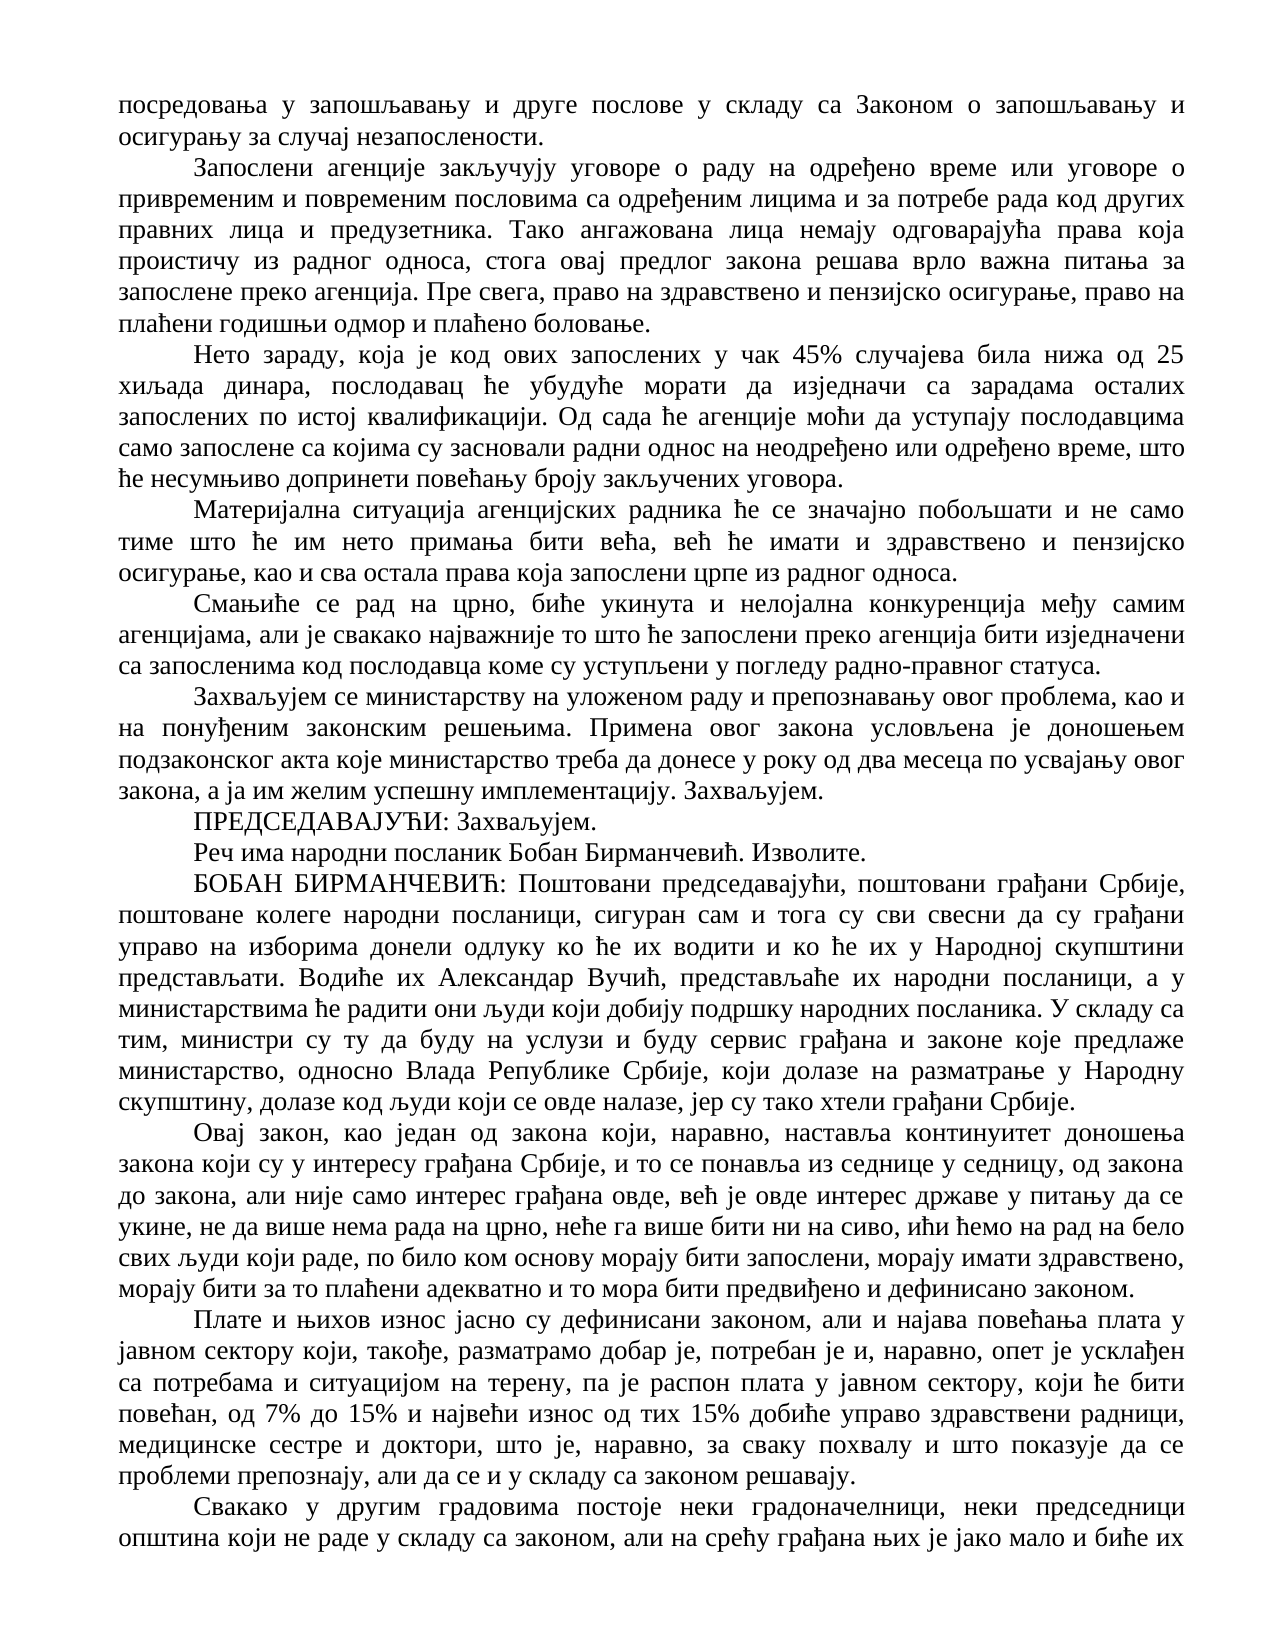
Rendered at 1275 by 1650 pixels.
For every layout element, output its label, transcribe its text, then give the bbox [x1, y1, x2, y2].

text Плате и њихов износ јасно су дефинисани законом, али и најава повећања плата у јавном сектору који, такође, разматрамо добар је, потребан је и, наравно, опет је усклађен са потребама и ситуацијом на терену, па је распон плата у јавном сектору, који ће бити повећан, од 7% до 15% и највећи износ од тих 15% добиће управо здравствени радници, медицинске сестре и доктори, што је, наравно, за сваку похвалу и што показује да се проблеми препознају, али да се и у складу са законом решавају. [118, 1303, 1186, 1490]
text ПРЕДСЕДАВАЈУЋИ: Захваљујем. [118, 805, 1186, 836]
text Материјална ситуација агенцијских радника ће се значајно побољшати и не само тиме што ће им нето примања бити већа, већ ће имати и здравствено и пензијско осигурање, као и сва остала права која запослени црпе из радног односа. [118, 493, 1186, 587]
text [118, 89, 1186, 151]
text Нето зараду, која је код ових запослених у чак 45% случајева била нижа од 25 хиљада динара, послодавац ће убудуће морати да изједначи са зарадама осталих запослених по истој квалификацији. Од сада ће агенције моћи да уступају послодавцима само запослене са којима су засновали радни однос на неодређено или одређено време, што ће несумњиво допринети повећању броју закључених уговора. [118, 338, 1186, 493]
text Смањиће се рад на црно, биће укинута и нелојална конкуренција међу самим агенцијама, али је свакако најважније то што ће запослени преко агенција бити изједначени са запосленима код послодавца коме су уступљени у погледу радно-правног статуса. [118, 587, 1186, 680]
text Реч има народни посланик Бобан Бирманчевић. Изволите. [118, 836, 1186, 867]
text БОБАН БИРМАНЧЕВИЋ: Поштовани председавајући, поштовани грађани Србије, поштоване колеге народни посланици, сигуран сам и тога су сви свесни да су грађани управо на изборима донели одлуку ко ће их водити и ко ће их у Народној скупштини представљати. Водиће их Александар Вучић, представљаће их народни посланици, а у министарствима ће радити они људи који добију подршку народних посланика. У складу са тим, министри су ту да буду на услузи и буду сервис грађана и законе које предлаже министарство, односно Влада Републике Србије, који долазе на разматрање у Народну скупштину, долазе код људи који се овде налазе, јер су тако хтели грађани Србије. [118, 867, 1186, 1116]
text Овај закон, као један од закона који, наравно, наставља континуитет доношења закона који су у интересу грађана Србије, и то се понавља из седнице у седницу, од закона до закона, али није само интерес грађана овде, већ је овде интерес државе у питању да се укине, не да више нема рада на црно, неће га више бити ни на сиво, ићи ћемо на рад на бело свих људи који раде, по било ком основу морају бити запослени, морају имати здравствено, морају бити за то плаћени адекватно и то мора бити предвиђено и дефинисано законом. [118, 1116, 1186, 1303]
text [118, 1490, 1186, 1552]
text Запослени агенције закључују уговоре о раду на одређено време или уговоре о привременим и повременим пословима са одређеним лицима и за потребе рада код других правних лица и предузетника. Тако ангажована лица немају одговарајућа права која проистичу из радног односа, стога овај предлог закона решава врло важна питања за запослене преко агенција. Пре свега, право на здравствено и пензијско осигурање, право на плаћени годишњи одмор и плаћено боловање. [118, 151, 1186, 338]
text Захваљујем се министарству на уложеном раду и препознавању овог проблема, као и на понуђеним законским решењима. Примена овог закона условљена је доношењем подзаконског акта које министарство треба да донесе у року од два месеца по усвајању овог закона, а ја им желим успешну имплементацију. Захваљујем. [118, 680, 1186, 805]
